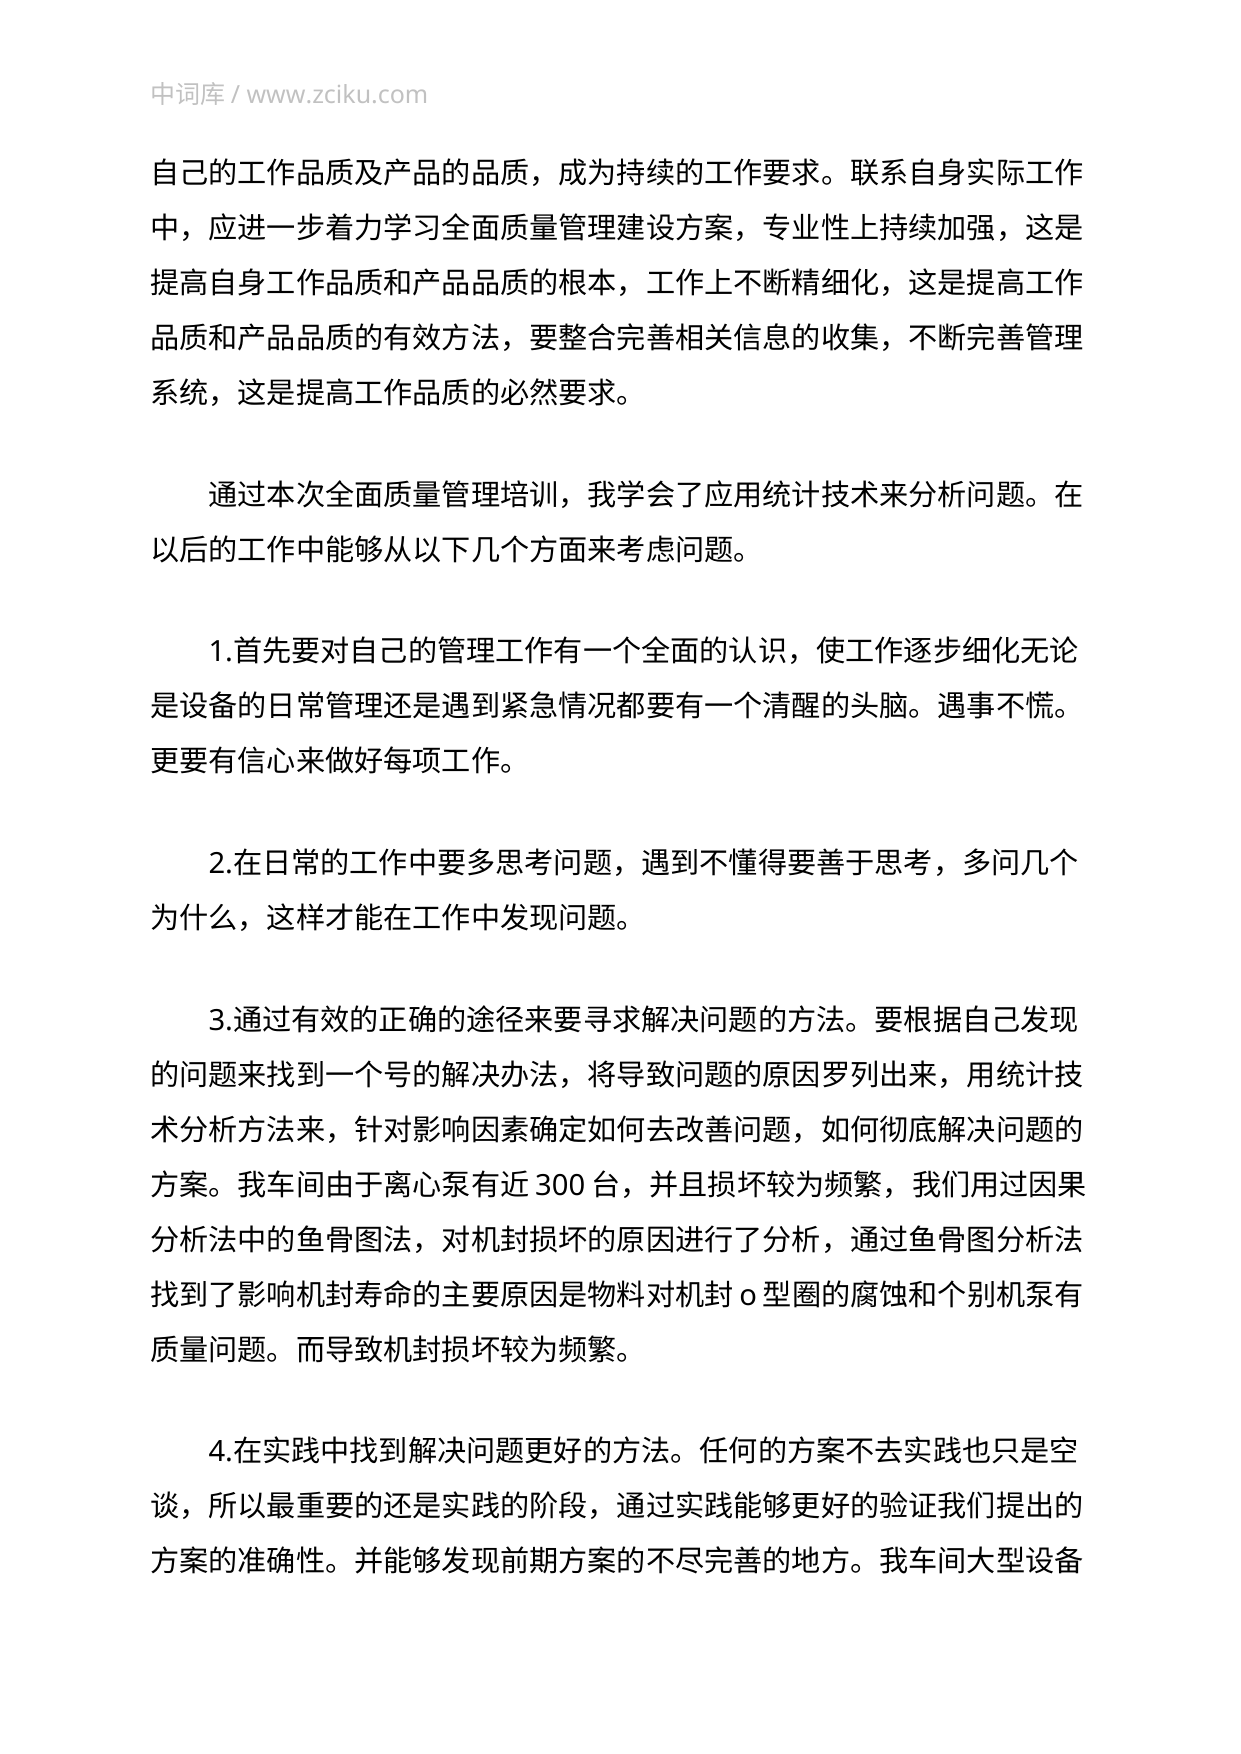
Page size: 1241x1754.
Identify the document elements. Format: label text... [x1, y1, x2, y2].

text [150, 150, 1090, 412]
text 1.首先要对自己的管理工作有一个全面的认识，使工作逐步细化无论是设备的日常管理还是遇到紧急情况都要有一个清醒的头脑。遇事不慌。更要有信心来做好每项工作。 [150, 628, 1090, 780]
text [150, 1428, 1090, 1580]
text 2.在日常的工作中要多思考问题，遇到不懂得要善于思考，多问几个为什么，这样才能在工作中发现问题。 [150, 840, 1090, 937]
text 3.通过有效的正确的途径来要寻求解决问题的方法。要根据自己发现的问题来找到一个号的解决办法，将导致问题的原因罗列出来，用统计技术分析方法来，针对影响因素确定如何去改善问题，如何彻底解决问题的方案。我车间由于离心泵有近300台，并且损坏较为频繁，我们用过因果分析法中的鱼骨图法，对机封损坏的原因进行了分析，通过鱼骨图分析法找到了影响机封寿命的主要原因是物料对机封o型圈的腐蚀和个别机泵有质量问题。而导致机封损坏较为频繁。 [150, 996, 1090, 1368]
text 通过本次全面质量管理培训，我学会了应用统计技术来分析问题。在以后的工作中能够从以下几个方面来考虑问题。 [150, 471, 1090, 568]
